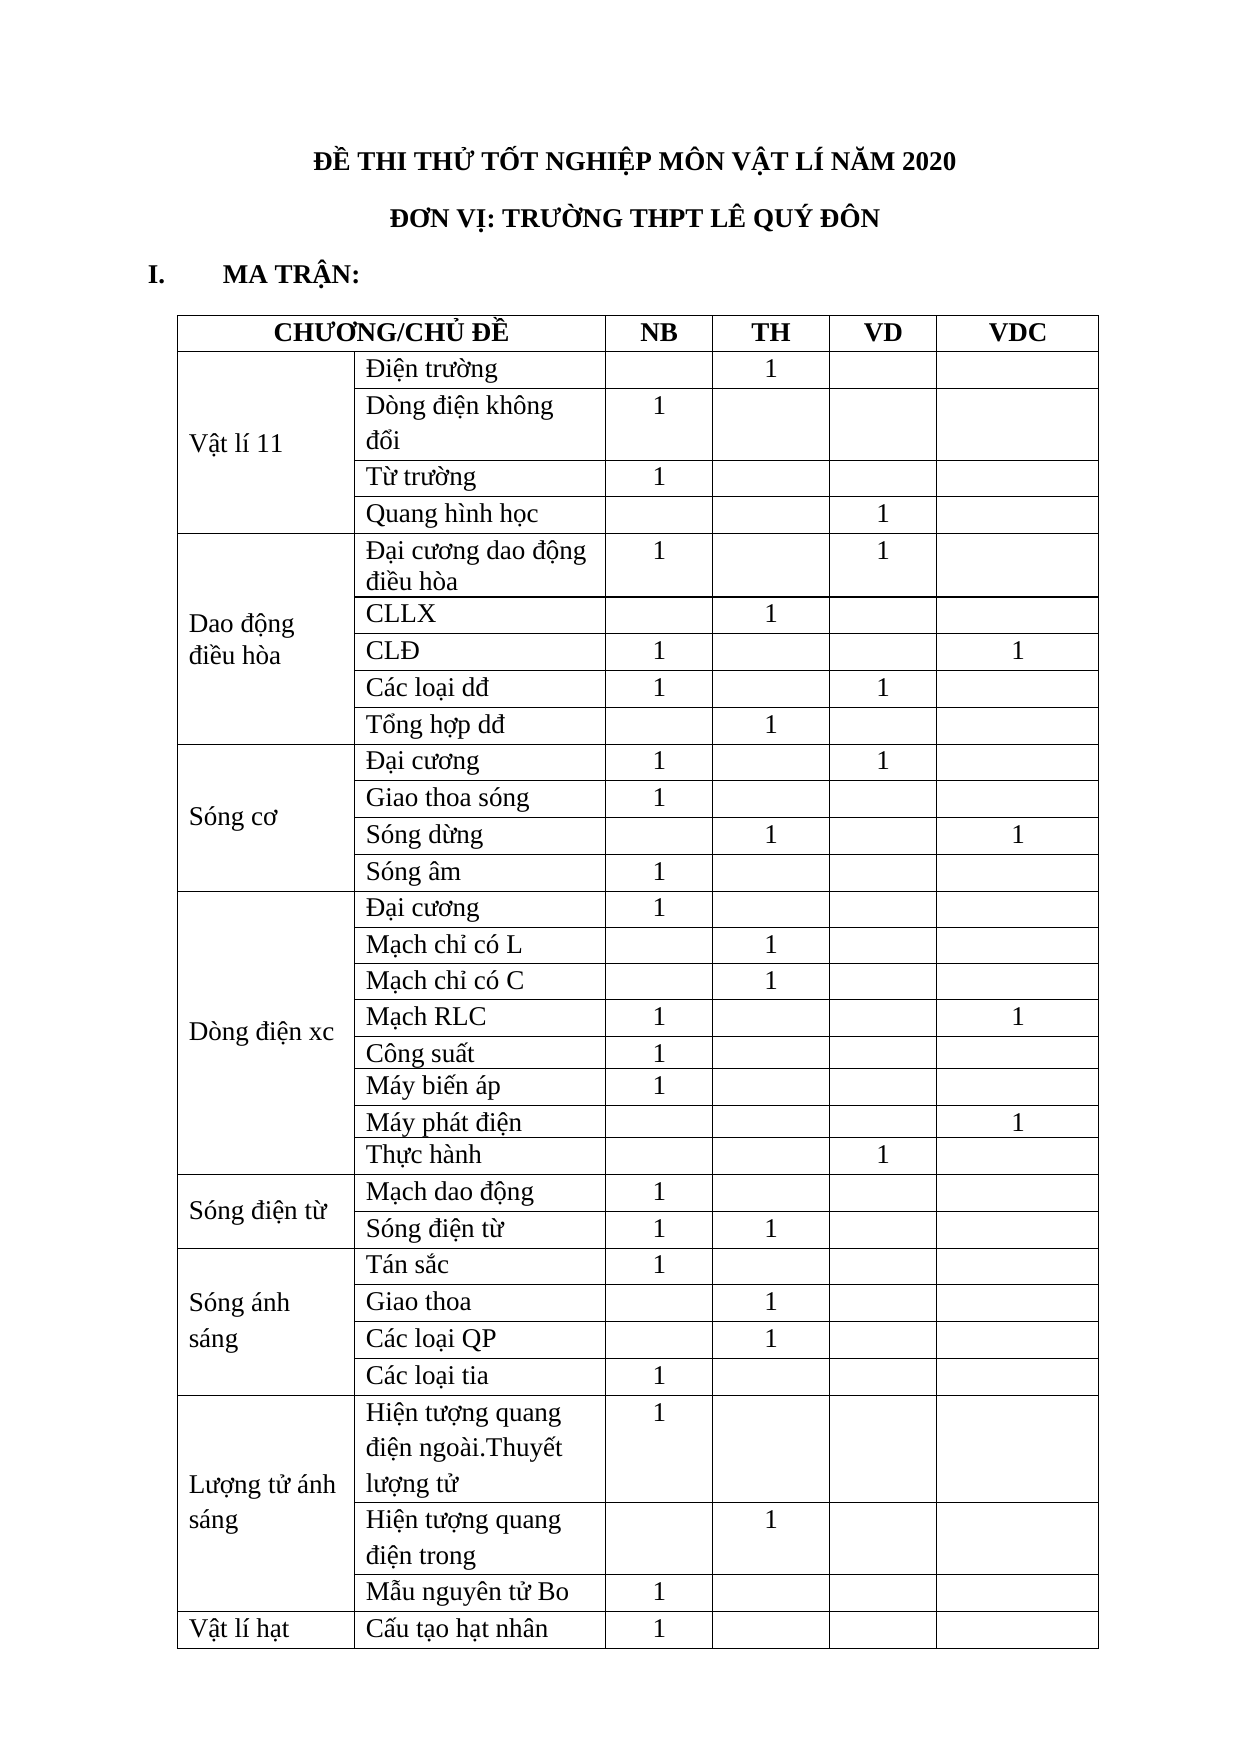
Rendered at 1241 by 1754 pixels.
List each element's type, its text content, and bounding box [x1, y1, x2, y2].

table_cell Tổng hợp dđ [355, 708, 605, 743]
table_cell Điện trường [355, 352, 605, 388]
table_cell [937, 1249, 1098, 1284]
table_cell [937, 892, 1098, 927]
table_cell [937, 598, 1098, 633]
table_cell 1 [713, 1322, 829, 1358]
table_cell [937, 1175, 1098, 1211]
table_cell [713, 892, 829, 927]
table_cell Lượng tử ánh sáng [178, 1396, 354, 1611]
table_cell [830, 855, 936, 891]
table_cell Thực hành [355, 1138, 605, 1174]
table_cell Các loại tia [355, 1359, 605, 1395]
table_cell [713, 1069, 829, 1105]
table_cell 1 [713, 964, 829, 999]
table_cell [937, 1037, 1098, 1068]
table_cell Dòng điện không đổi [355, 389, 605, 459]
table_cell 1 [606, 892, 712, 927]
table_cell [937, 671, 1098, 707]
table_cell [937, 1069, 1098, 1105]
table_cell 1 [606, 781, 712, 817]
table_cell 1 [830, 1138, 936, 1174]
table_cell 1 [606, 745, 712, 780]
table_cell 1 [713, 1285, 829, 1321]
list MA TRẬN: [148, 258, 1152, 289]
table_cell Hiện tượng quang điện ngoài.Thuyết lượng tử [355, 1396, 605, 1502]
table_cell [606, 1285, 712, 1321]
table_cell Công suất [355, 1037, 605, 1068]
table_cell [606, 1503, 712, 1574]
table_cell [937, 1612, 1098, 1647]
table_cell [830, 1575, 936, 1611]
table_cell [830, 1322, 936, 1358]
table_cell [830, 1212, 936, 1248]
table_cell [830, 708, 936, 743]
table_cell 1 [606, 1037, 712, 1068]
table_cell [937, 352, 1098, 388]
table_cell 1 [606, 534, 712, 596]
table_cell [937, 389, 1098, 459]
table_cell 1 [606, 1069, 712, 1105]
table_cell [830, 818, 936, 854]
table_cell 1 [713, 708, 829, 743]
table_cell [830, 1612, 936, 1647]
table_cell [606, 928, 712, 963]
table_cell 1 [606, 1249, 712, 1284]
table_cell Dao động điều hòa [178, 534, 354, 743]
table_cell [713, 534, 829, 596]
table_cell [713, 1359, 829, 1395]
table_cell 1 [713, 928, 829, 963]
table_cell [937, 964, 1098, 999]
table_cell CLĐ [355, 634, 605, 670]
table_cell 1 [937, 1106, 1098, 1137]
table_cell Mạch RLC [355, 1000, 605, 1036]
table_cell 1 [830, 671, 936, 707]
table_cell Máy biến áp [355, 1069, 605, 1105]
table_cell 1 [606, 671, 712, 707]
table_cell [937, 497, 1098, 533]
table_cell Tán sắc [355, 1249, 605, 1284]
table_cell [830, 598, 936, 633]
table_cell Sóng điện từ [355, 1212, 605, 1248]
table_cell [713, 497, 829, 533]
table_cell [830, 461, 936, 496]
table_cell [937, 1212, 1098, 1248]
table_cell 1 [830, 497, 936, 533]
table_cell [713, 389, 829, 459]
table_cell [606, 598, 712, 633]
table_cell Từ trường [355, 461, 605, 496]
table_cell Giao thoa [355, 1285, 605, 1321]
table_cell [830, 1175, 936, 1211]
table_cell Hiện tượng quang điện trong [355, 1503, 605, 1574]
table_cell 1 [606, 389, 712, 459]
table_cell Sóng ánh sáng [178, 1249, 354, 1395]
table_cell 1 [830, 745, 936, 780]
table_cell 1 [606, 855, 712, 891]
table_cell Mạch chỉ có L [355, 928, 605, 963]
table_cell [713, 1175, 829, 1211]
table_cell [606, 1138, 712, 1174]
table_cell Vật lí 11 [178, 352, 354, 533]
table_cell [713, 1575, 829, 1611]
table_cell [830, 352, 936, 388]
table_cell [713, 1612, 829, 1647]
table_cell Vật lí hạt nhân [178, 1612, 354, 1647]
text ĐỀ THI THỬ TỐT NGHIỆP MÔN VẬT LÍ NĂM 2020 [118, 145, 1152, 176]
table_cell [937, 781, 1098, 817]
table_cell [713, 781, 829, 817]
table_cell Máy phát điện [355, 1106, 605, 1137]
table_cell 1 [830, 534, 936, 596]
table_cell [830, 964, 936, 999]
table_cell 1 [606, 1359, 712, 1395]
table_cell [606, 497, 712, 533]
table_cell [937, 745, 1098, 780]
table_cell [830, 1069, 936, 1105]
table_cell [713, 745, 829, 780]
table_cell [830, 1249, 936, 1284]
table_cell [937, 461, 1098, 496]
table_cell [937, 534, 1098, 596]
table_cell Giao thoa sóng [355, 781, 605, 817]
table_cell [937, 1322, 1098, 1358]
table_cell Các loại dđ [355, 671, 605, 707]
table_cell 1 [606, 634, 712, 670]
table_header CHƯƠNG/CHỦ ĐỀ [178, 316, 605, 351]
table_cell [713, 1249, 829, 1284]
table_cell 1 [606, 1396, 712, 1502]
table_cell [713, 671, 829, 707]
table_cell [713, 1138, 829, 1174]
table_cell Mạch chỉ có C [355, 964, 605, 999]
table_cell [830, 389, 936, 459]
table_cell [937, 1359, 1098, 1395]
table_cell 1 [937, 1000, 1098, 1036]
table_cell 1 [606, 1212, 712, 1248]
table_cell [830, 928, 936, 963]
table_cell [830, 1000, 936, 1036]
table_cell Đại cương dao động điều hòa [355, 534, 605, 596]
table_cell 1 [713, 1503, 829, 1574]
table_cell 1 [606, 1575, 712, 1611]
table_cell [937, 1575, 1098, 1611]
table_cell Sóng cơ [178, 745, 354, 891]
table_cell [830, 1359, 936, 1395]
table_header VDC [937, 316, 1098, 351]
table_cell Mạch dao động [355, 1175, 605, 1211]
table_cell 1 [713, 818, 829, 854]
table_header NB [606, 316, 712, 351]
table_cell [606, 818, 712, 854]
table_cell Đại cương [355, 745, 605, 780]
table_cell [830, 1106, 936, 1137]
table_cell [830, 1285, 936, 1321]
table_cell Đại cương [355, 892, 605, 927]
table_cell [937, 855, 1098, 891]
table_cell Các loại QP [355, 1322, 605, 1358]
table_cell Quang hình học [355, 497, 605, 533]
table_cell [606, 708, 712, 743]
table_cell [713, 634, 829, 670]
table_cell Sóng điện từ [178, 1175, 354, 1248]
table_cell 1 [606, 1000, 712, 1036]
table_cell [830, 781, 936, 817]
table_cell [937, 1285, 1098, 1321]
table_cell 1 [606, 461, 712, 496]
table_cell 1 [937, 634, 1098, 670]
table_cell [606, 964, 712, 999]
table_cell [713, 855, 829, 891]
table_cell [713, 1396, 829, 1502]
table_cell Mẫu nguyên tử Bo [355, 1575, 605, 1611]
table_cell CLLX [355, 598, 605, 633]
table_cell [937, 1396, 1098, 1502]
table_cell [830, 1396, 936, 1502]
table_cell [830, 1503, 936, 1574]
table_cell 1 [713, 352, 829, 388]
table_cell 1 [713, 598, 829, 633]
table_cell [713, 1037, 829, 1068]
table_cell [830, 634, 936, 670]
table_header VD [830, 316, 936, 351]
table_cell [713, 461, 829, 496]
table_cell [713, 1106, 829, 1137]
table_cell [830, 1037, 936, 1068]
table_cell 1 [606, 1612, 712, 1647]
table_cell 1 [937, 818, 1098, 854]
table_cell [606, 1106, 712, 1137]
table_cell [713, 1000, 829, 1036]
table_cell [606, 352, 712, 388]
table_cell [830, 892, 936, 927]
table_cell [937, 1503, 1098, 1574]
table_cell [937, 1138, 1098, 1174]
table_cell [606, 1322, 712, 1358]
table_cell [937, 928, 1098, 963]
table_cell Cấu tạo hạt nhân [355, 1612, 605, 1647]
table_cell 1 [606, 1175, 712, 1211]
table_header TH [713, 316, 829, 351]
table_cell Sóng dừng [355, 818, 605, 854]
text ĐƠN VỊ: TRƯỜNG THPT LÊ QUÝ ĐÔN [118, 202, 1152, 233]
table_cell [937, 708, 1098, 743]
table_cell 1 [713, 1212, 829, 1248]
table_cell Dòng điện xc [178, 892, 354, 1174]
table_cell Sóng âm [355, 855, 605, 891]
